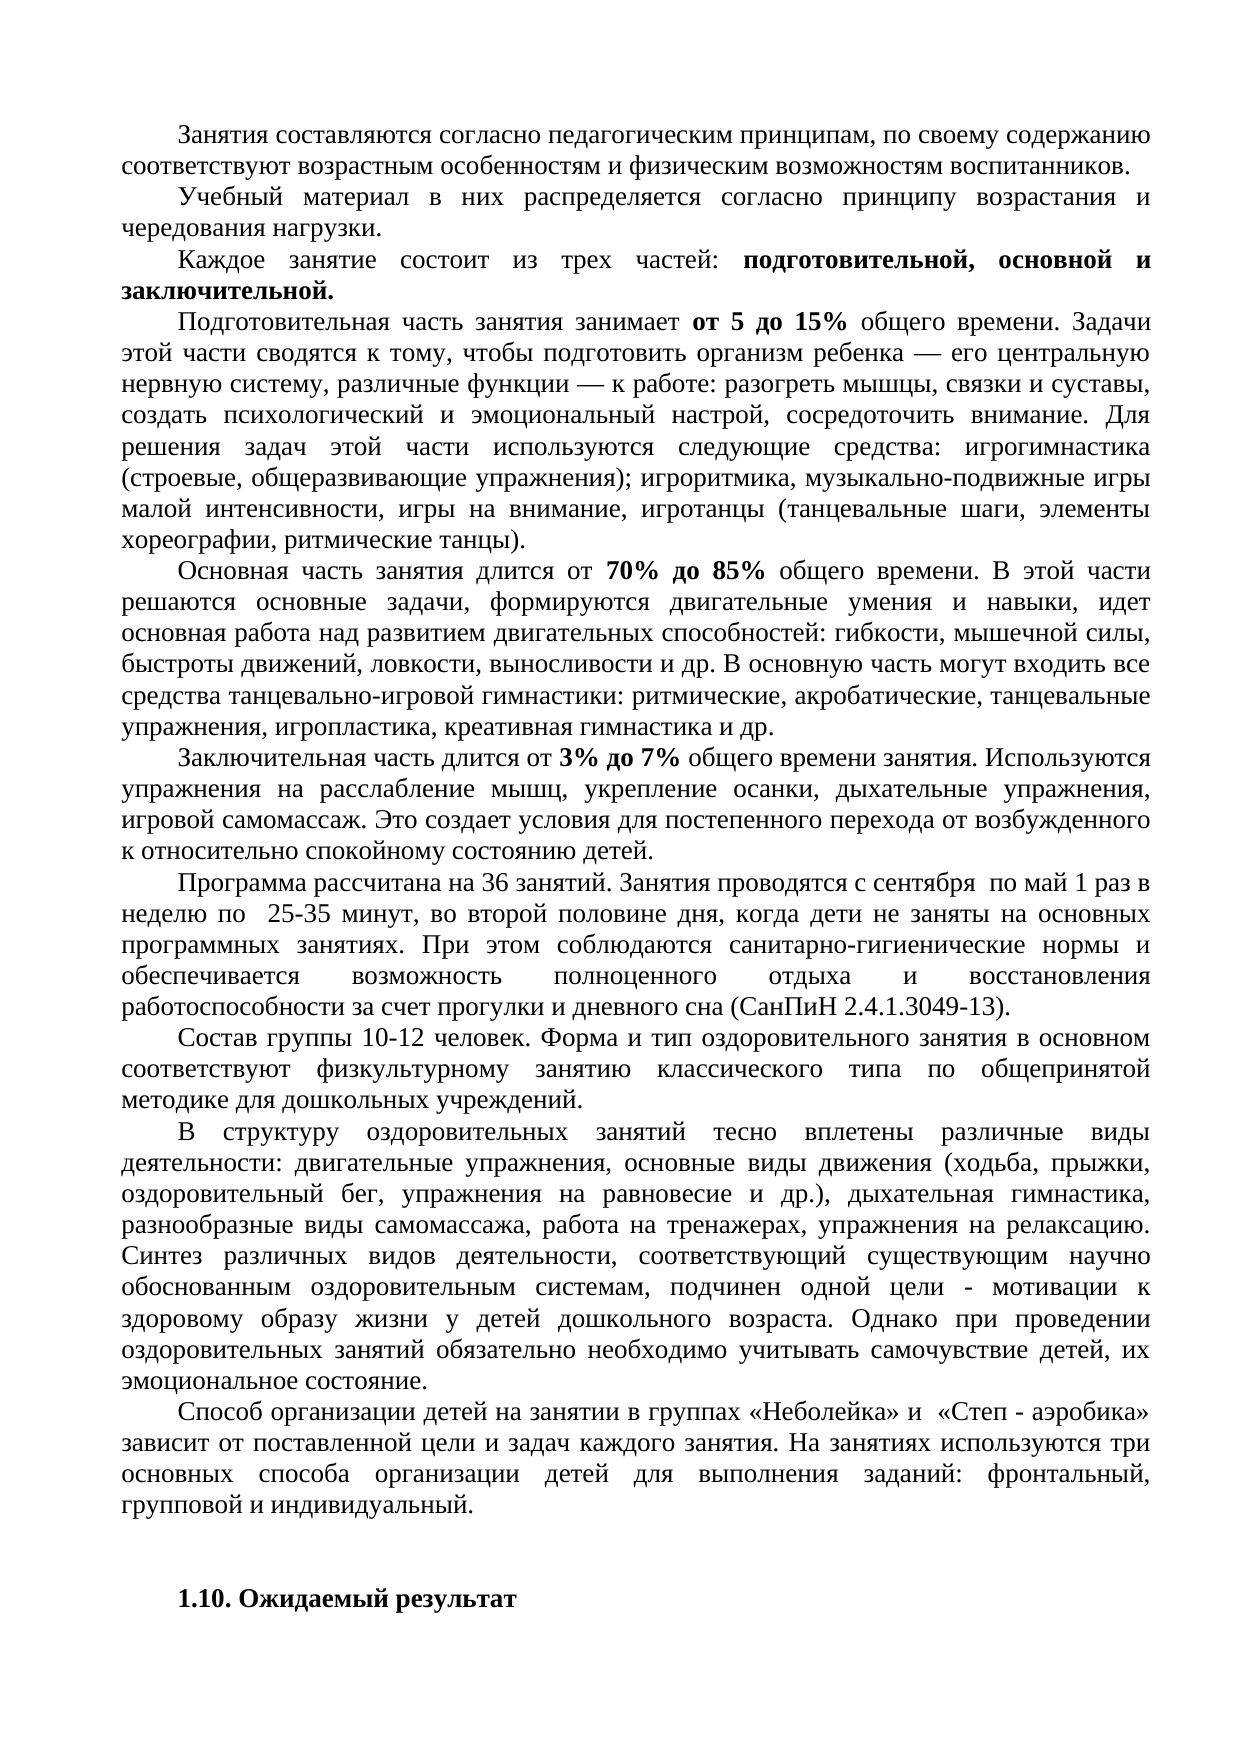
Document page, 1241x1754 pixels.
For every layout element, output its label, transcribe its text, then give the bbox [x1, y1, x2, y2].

text Способ организации детей на занятии в группах «Неболейка» и «Степ - аэробика» зависит от поставленной цели и задач каждого занятия. На занятиях используются три основных способа организации детей для выполнения заданий: фронтальный, групповой и индивидуальный. [121, 1395, 1152, 1520]
text 1.10. Ожидаемый результат [177, 1582, 1152, 1613]
text Основная часть занятия длится от 70% до 85% общего времени. В этой части решаются основные задачи, формируются двигательные умения и навыки, идет основная работа над развитием двигательных способностей: гибкости, мышечной силы, быстроты движений, ловкости, выносливости и др. В основную часть могут входить все средства танцевально-игровой гимнастики: ритмические, акробатические, танцевальные упражнения, игропластика, креативная гимнастика и др. [121, 554, 1152, 741]
text Подготовительная часть занятия занимает от 5 до 15% общего времени. Задачи этой части сводятся к тому, чтобы подготовить организм ребенка — его центральную нервную систему, различные функции — к работе: разогреть мышцы, связки и суставы, создать психологический и эмоциональный настрой, сосредоточить внимание. Для решения задач этой части используются следующие средства: игрогимнастика (строевые, общеразвивающие упражнения); игроритмика, музыкально-подвижные игры малой интенсивности, игры на внимание, игротанцы (танцевальные шаги, элементы хореографии, ритмические танцы). [121, 305, 1152, 554]
text Программа рассчитана на 36 занятий. Занятия проводятся с сентября по май 1 раз в неделю по 25-35 минут, во второй половине дня, когда дети не заняты на основных программных занятиях. При этом соблюдаются санитарно-гигиенические нормы и обеспечивается возможность полноценного отдыха и восстановления работоспособности за счет прогулки и дневного сна (СанПиН 2.4.1.3049-13). [121, 866, 1152, 1021]
text Заключительная часть длится от 3% до 7% общего времени занятия. Используются упражнения на расслабление мышц, укрепление осанки, дыхательные упражнения, игровой самомассаж. Это создает условия для постепенного перехода от возбужденного к относительно спокойному состоянию детей. [121, 741, 1152, 866]
text Занятия составляются согласно педагогическим принципам, по своему содержанию соответствуют возрастным особенностям и физическим возможностям воспитанников. [121, 118, 1152, 180]
text В структуру оздоровительных занятий тесно вплетены различные виды деятельности: двигательные упражнения, основные виды движения (ходьба, прыжки, оздоровительный бег, упражнения на равновесие и др.), дыхательная гимнастика, разнообразные виды самомассажа, работа на тренажерах, упражнения на релаксацию. Синтез различных видов деятельности, соответствующий существующим научно обоснованным оздоровительным системам, подчинен одной цели - мотивации к здоровому образу жизни у детей дошкольного возраста. Однако при проведении оздоровительных занятий обязательно необходимо учитывать самочувствие детей, их эмоциональное состояние. [121, 1115, 1152, 1395]
text Каждое занятие состоит из трех частей: подготовительной, основной и заключительной. [121, 243, 1152, 305]
text Учебный материал в них распределяется согласно принципу возрастания и чередования нагрузки. [121, 180, 1152, 243]
text Состав группы 10-12 человек. Форма и тип оздоровительного занятия в основном соответствуют физкультурному занятию классического типа по общепринятой методике для дошкольных учреждений. [121, 1021, 1152, 1115]
